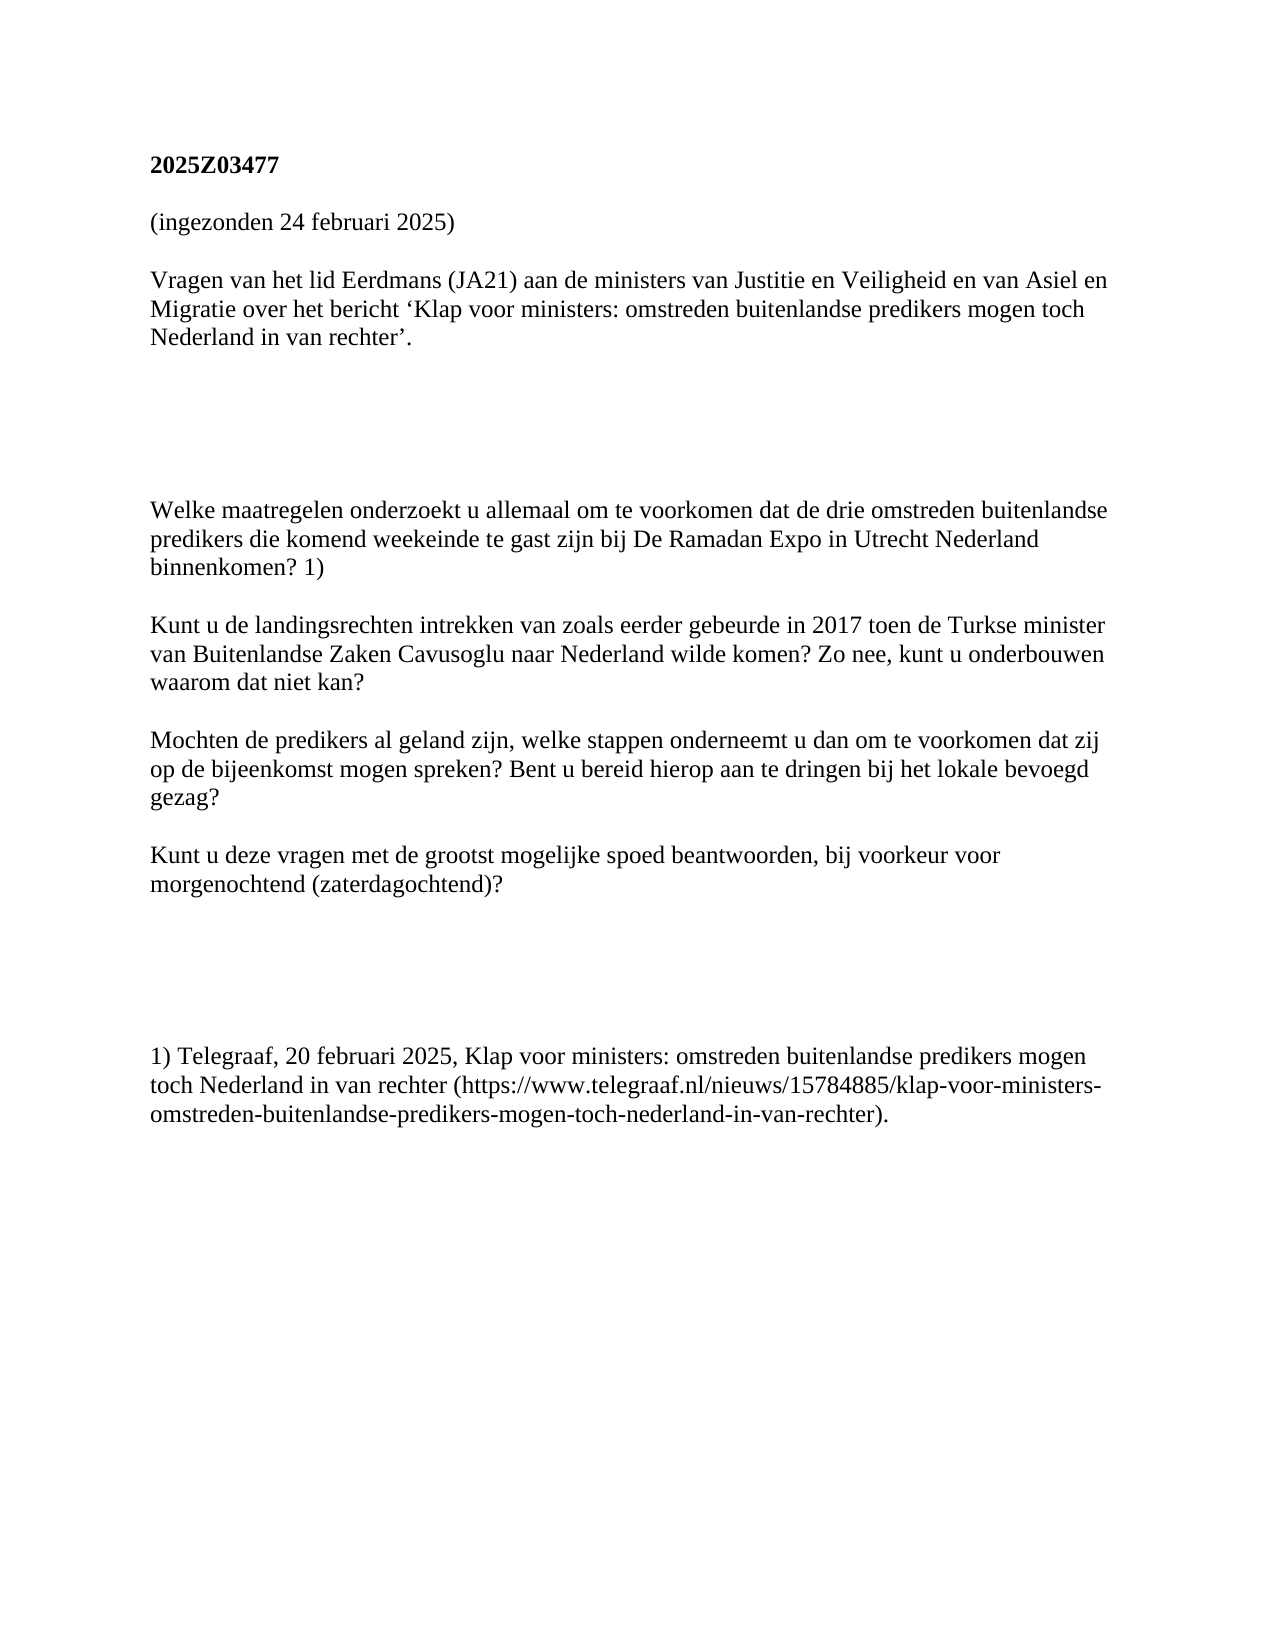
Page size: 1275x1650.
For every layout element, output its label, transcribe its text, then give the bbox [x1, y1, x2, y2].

text (ingezonden 24 februari 2025) [150, 207, 1125, 265]
text 1) Telegraaf, 20 februari 2025, Klap voor ministers: omstreden buitenlandse predikers mogen toch Nederland in van rechter (https://www.telegraaf.nl/nieuws/15784885/klap-voor-ministers-omstreden-buitenlandse-predikers-mogen-toch-nederland-in-van-rechter). [150, 1041, 1125, 1156]
text 2025Z03477 [150, 150, 1125, 207]
text Vragen van het lid Eerdmans (JA21) aan de ministers van Justitie en Veiligheid en van Asiel en Migratie over het bericht ‘Klap voor ministers: omstreden buitenlandse predikers mogen toch Nederland in van rechter’. [150, 265, 1125, 380]
